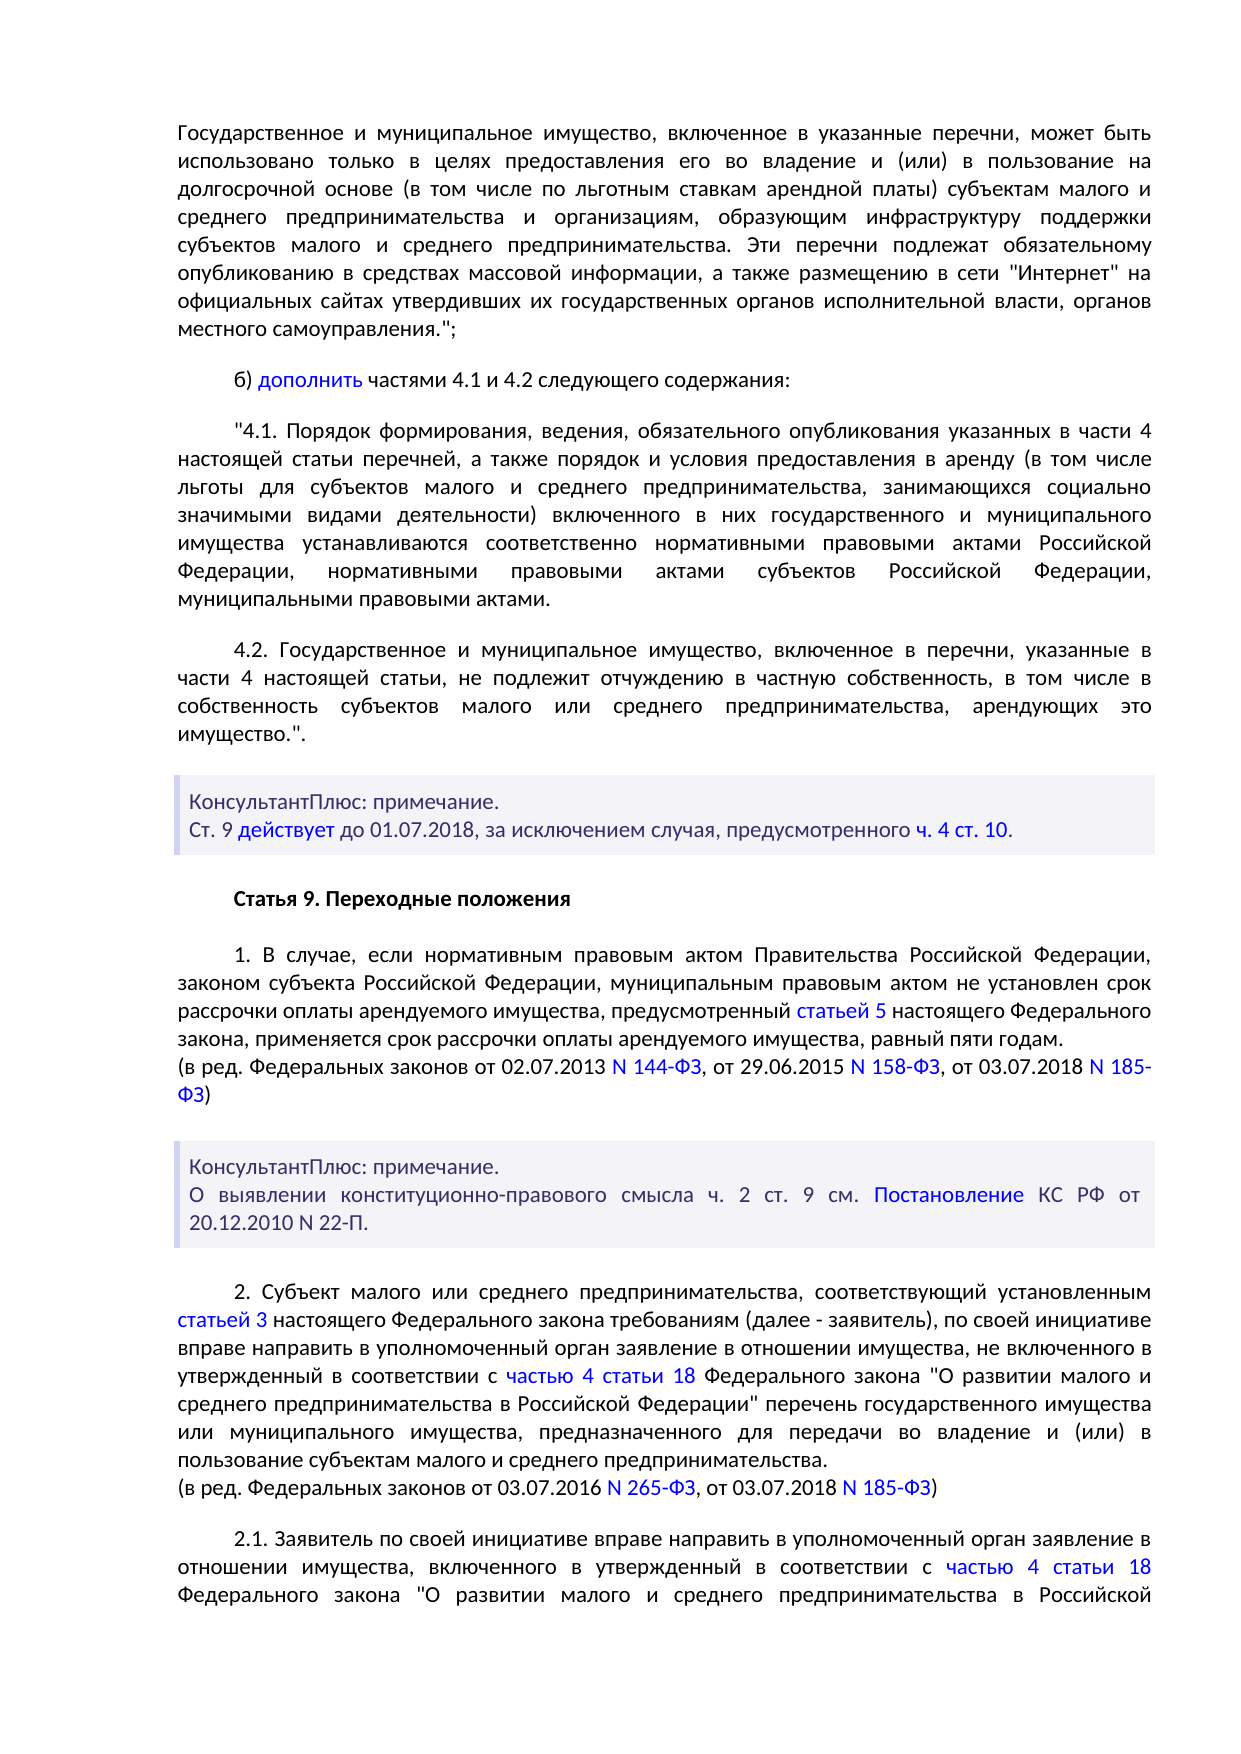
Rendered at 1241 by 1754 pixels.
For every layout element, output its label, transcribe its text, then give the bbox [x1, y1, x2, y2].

title Статья 9. Переходные положения [177, 884, 1152, 912]
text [177, 118, 1152, 342]
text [177, 1524, 1152, 1608]
text (в ред. Федеральных законов от 03.07.2016 N 265-ФЗ, от 03.07.2018 N 185-ФЗ) [177, 1473, 1152, 1501]
text (в ред. Федеральных законов от 02.07.2013 N 144-ФЗ, от 29.06.2015 N 158-ФЗ, от 03.07.2018 N 185-ФЗ) [177, 1052, 1152, 1108]
text 1. В случае, если нормативным правовым актом Правительства Российской Федерации, законом субъекта Российской Федерации, муниципальным правовым актом не установлен срок рассрочки оплаты арендуемого имущества, предусмотренный статьей 5 настоящего Федерального закона, применяется срок рассрочки оплаты арендуемого имущества, равный пяти годам. [177, 940, 1152, 1052]
text 2. Субъект малого или среднего предпринимательства, соответствующий установленным статьей 3 настоящего Федерального закона требованиям (далее - заявитель), по своей инициативе вправе направить в уполномоченный орган заявление в отношении имущества, не включенного в утвержденный в соответствии с частью 4 статьи 18 Федерального закона "О развитии малого и среднего предпринимательства в Российской Федерации" перечень государственного имущества или муниципального имущества, предназначенного для передачи во владение и (или) в пользование субъектам малого и среднего предпринимательства. [177, 1277, 1152, 1473]
text "4.1. Порядок формирования, ведения, обязательного опубликования указанных в части 4 настоящей статьи перечней, а также порядок и условия предоставления в аренду (в том числе льготы для субъектов малого и среднего предпринимательства, занимающихся социально значимыми видами деятельности) включенного в них государственного и муниципального имущества устанавливаются соответственно нормативными правовыми актами Российской Федерации, нормативными правовыми актами субъектов Российской Федерации, муниципальными правовыми актами. [177, 416, 1152, 612]
text б) дополнить частями 4.1 и 4.2 следующего содержания: [177, 365, 1152, 393]
text 4.2. Государственное и муниципальное имущество, включенное в перечни, указанные в части 4 настоящей статьи, не подлежит отчуждению в частную собственность, в том числе в собственность субъектов малого или среднего предпринимательства, арендующих это имущество.". [177, 635, 1152, 747]
table_header КонсультантПлюс: примечание. О выявлении конституционно-правового смысла ч. 2 ст. 9 см. Постановление КС РФ от 20.12.2010 N 22-П. [180, 1141, 1149, 1248]
table_header КонсультантПлюс: примечание. Ст. 9 действует до 01.07.2018, за исключением случая, предусмотренного ч. 4 ст. 10. [180, 775, 1149, 855]
